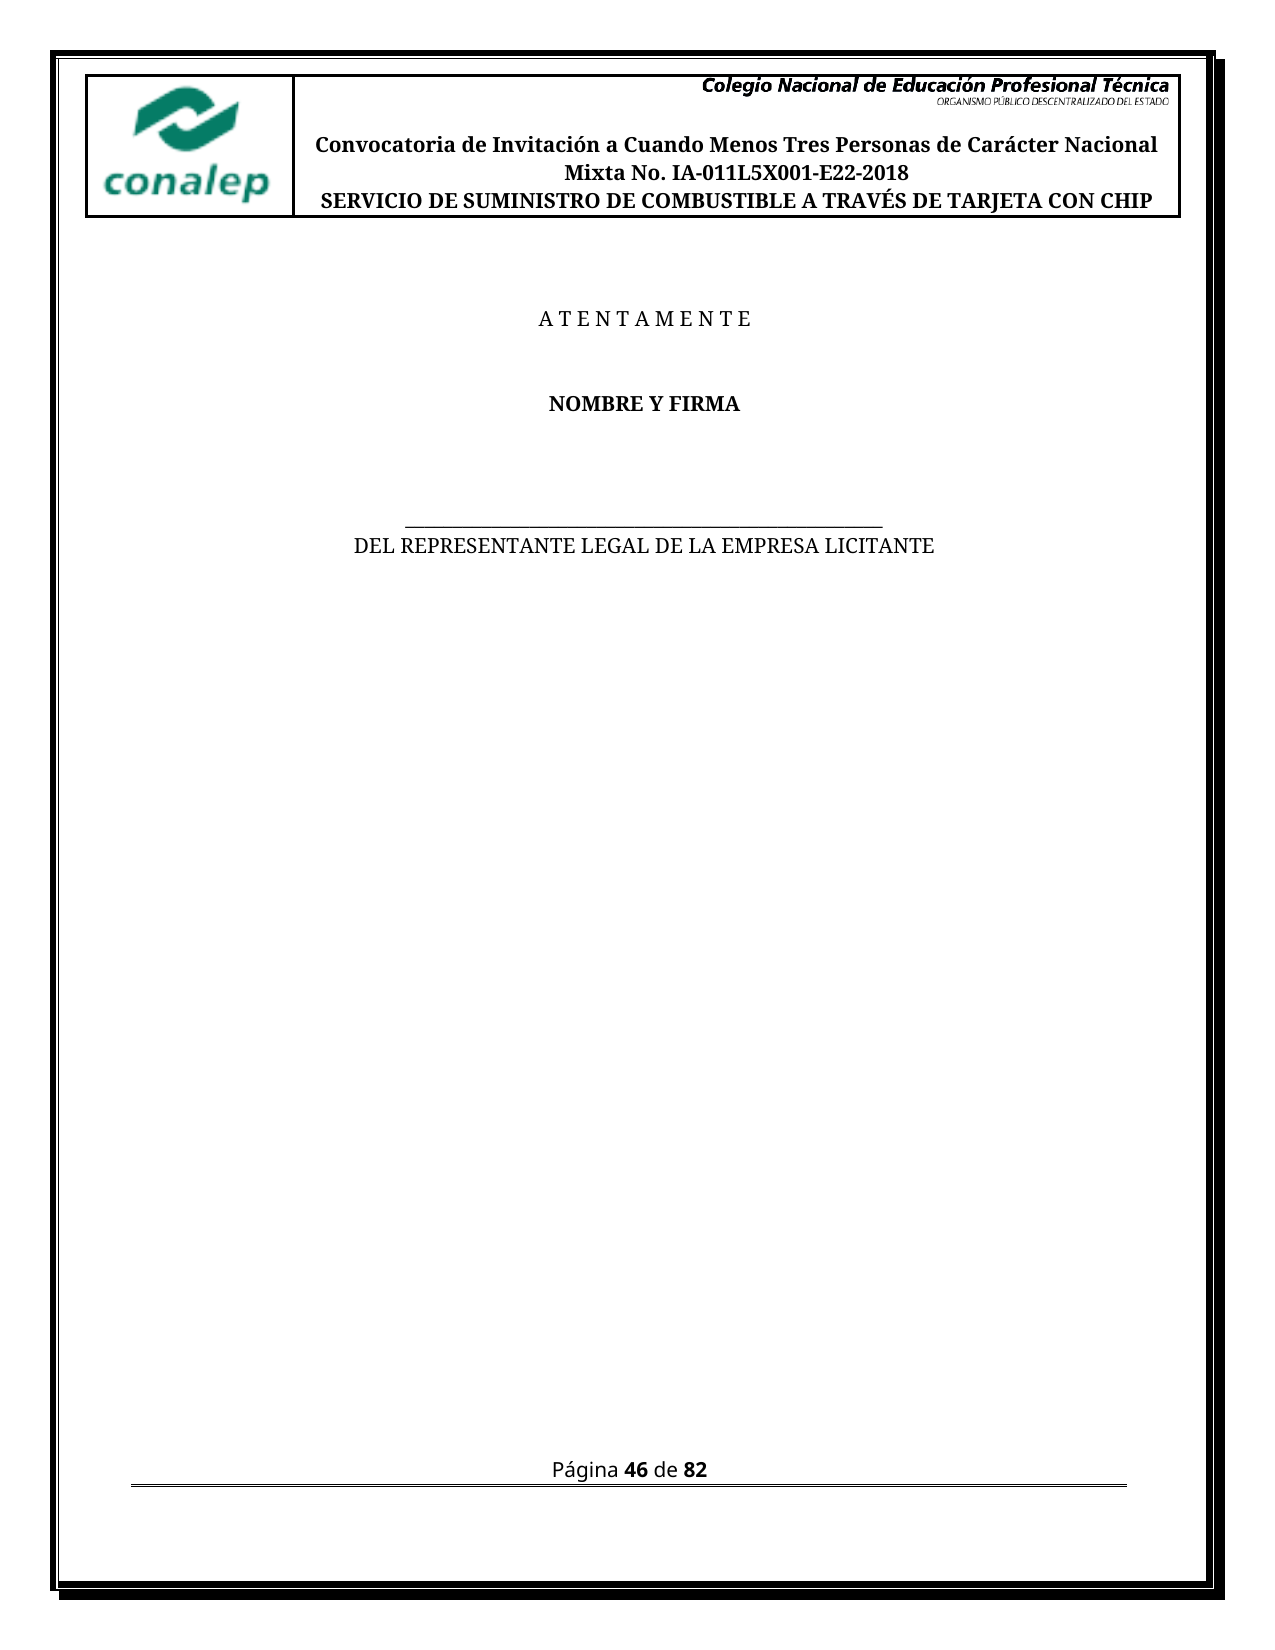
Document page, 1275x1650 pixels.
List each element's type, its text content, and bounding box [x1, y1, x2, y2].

text DEL REPRESENTANTE LEGAL DE LA EMPRESA LICITANTE [131, 531, 1127, 560]
picture [702, 77, 1169, 105]
text A T E N T A M E N T E [131, 304, 1127, 332]
text NOMBRE Y FIRMA [131, 389, 1127, 417]
text __________________________________________________ [131, 503, 1127, 531]
